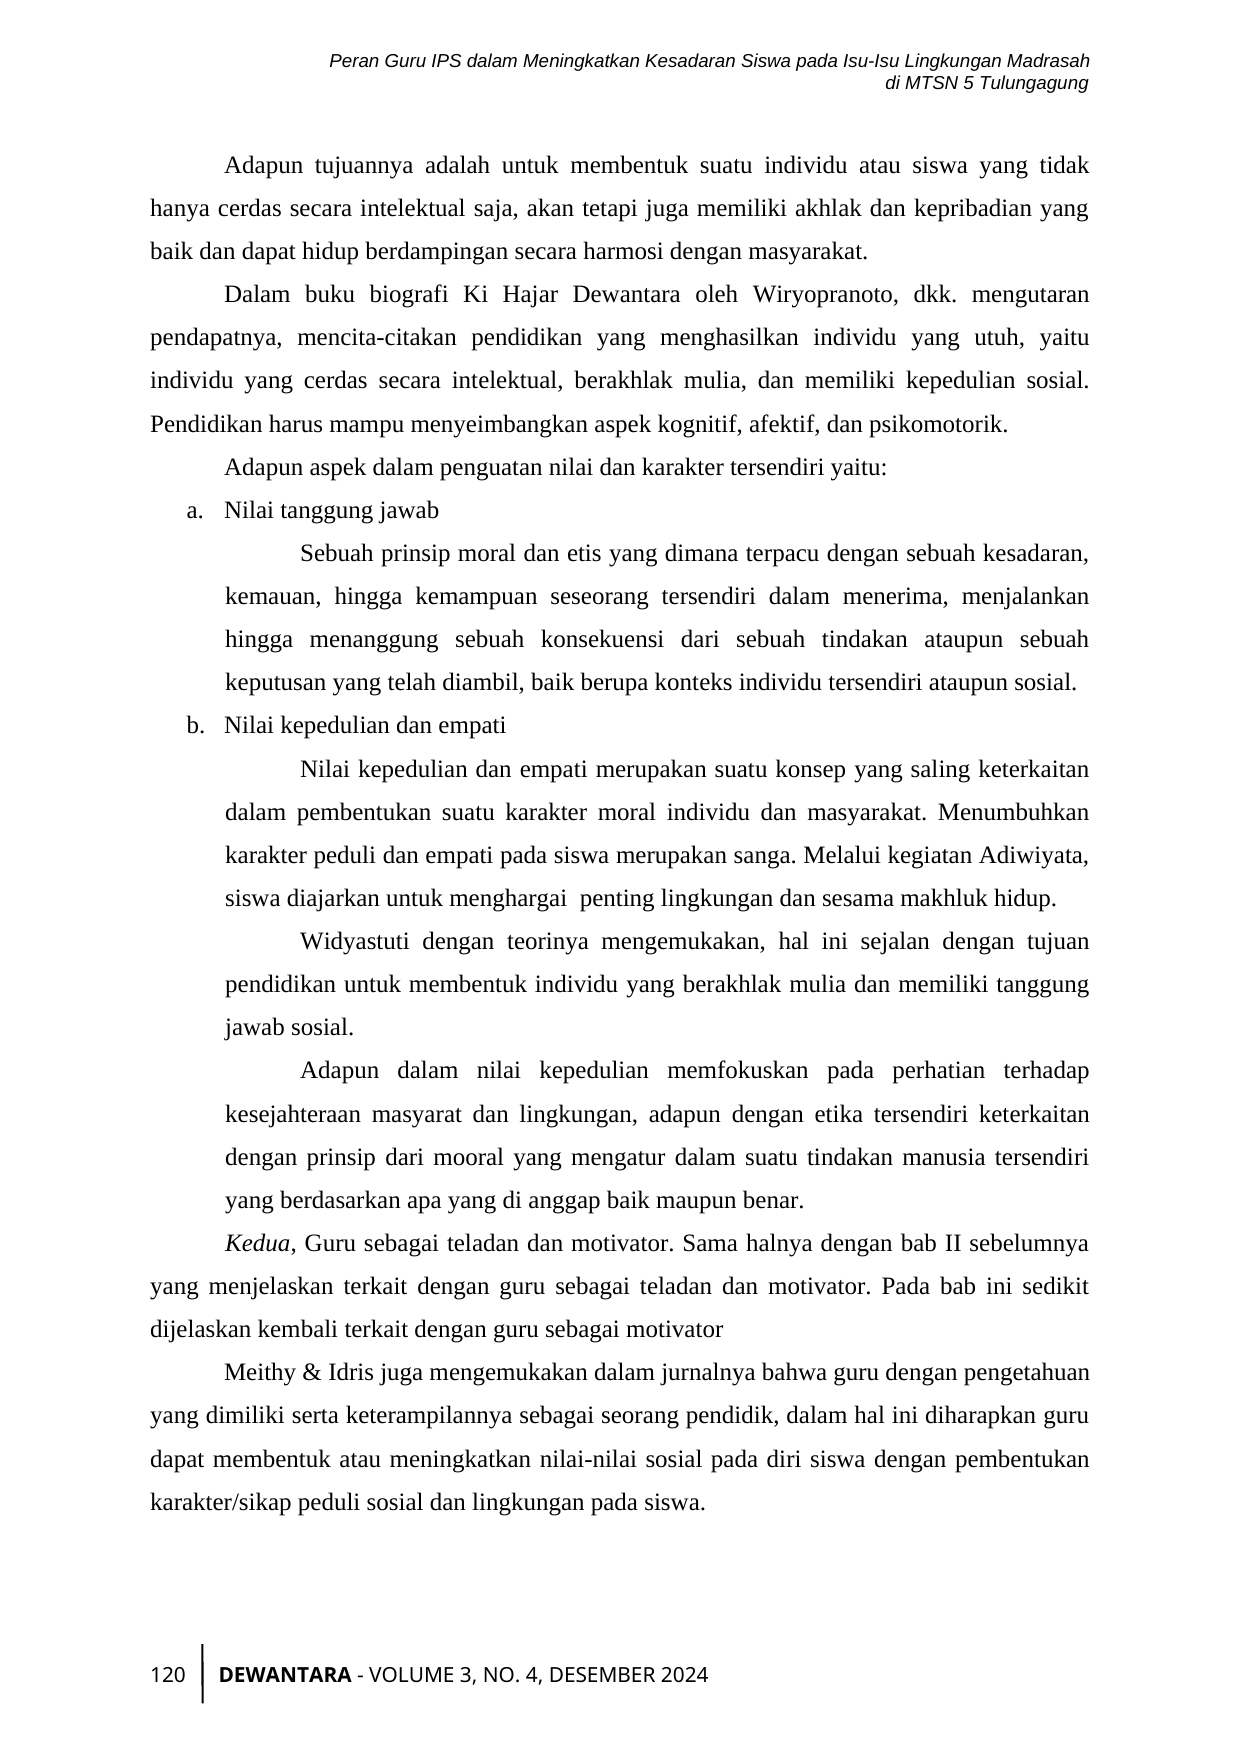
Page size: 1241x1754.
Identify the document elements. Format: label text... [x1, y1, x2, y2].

text Meithy & Idris juga mengemukakan dalam jurnalnya bahwa guru dengan pengetahuan yang dimiliki serta keterampilannya sebagai seorang pendidik, dalam hal ini diharapkan guru dapat membentuk atau meningkatkan nilai-nilai sosial pada diri siswa dengan pembentukan karakter/sikap peduli sosial dan lingkungan pada siswa. [150, 1357, 1090, 1516]
list Nilai kepedulian dan empati [186, 711, 1090, 739]
list Adapun tujuannya adalah untuk membentuk suatu individu atau siswa yang tidak hanya cerdas secara intelektual saja, akan tetapi juga memiliki akhlak dan kepribadian yang baik dan dapat hidup berdampingan secara harmosi dengan masyarakat. [150, 150, 1090, 265]
list Adapun dalam nilai kepedulian memfokuskan pada perhatian terhadap kesejahteraan masyarat dan lingkungan, adapun dengan etika tersendiri keterkaitan dengan prinsip dari mooral yang mengatur dalam suatu tindakan manusia tersendiri yang berdasarkan apa yang di anggap baik maupun benar. [225, 1056, 1090, 1214]
list Nilai kepedulian dan empati merupakan suatu konsep yang saling keterkaitan dalam pembentukan suatu karakter moral individu dan masyarakat. Menumbuhkan karakter peduli dan empati pada siswa merupakan sanga. Melalui kegiatan Adiwiyata, siswa diajarkan untuk menghargai penting lingkungan dan sesama makhluk hidup. [225, 754, 1090, 912]
list Nilai tanggung jawab [186, 495, 1090, 524]
list Widyastuti dengan teorinya mengemukakan, hal ini sejalan dengan tujuan pendidikan untuk membentuk individu yang berakhlak mulia dan memiliki tanggung jawab sosial. [225, 926, 1090, 1041]
text Kedua, Guru sebagai teladan dan motivator. Sama halnya dengan bab II sebelumnya yang menjelaskan terkait dengan guru sebagai teladan dan motivator. Pada bab ini sedikit dijelaskan kembali terkait dengan guru sebagai motivator [150, 1228, 1090, 1343]
list Dalam buku biografi Ki Hajar Dewantara oleh Wiryopranoto, dkk. mengutaran pendapatnya, mencita-citakan pendidikan yang menghasilkan individu yang utuh, yaitu individu yang cerdas secara intelektual, berakhlak mulia, dan memiliki kepedulian sosial. Pendidikan harus mampu menyeimbangkan aspek kognitif, afektif, dan psikomotorik. [150, 279, 1090, 437]
list Sebuah prinsip moral dan etis yang dimana terpacu dengan sebuah kesadaran, kemauan, hingga kemampuan seseorang tersendiri dalam menerima, menjalankan hingga menanggung sebuah konsekuensi dari sebuah tindakan ataupun sebuah keputusan yang telah diambil, baik berupa konteks individu tersendiri ataupun sosial. [225, 538, 1090, 696]
list Adapun aspek dalam penguatan nilai dan karakter tersendiri yaitu: [150, 452, 1090, 481]
